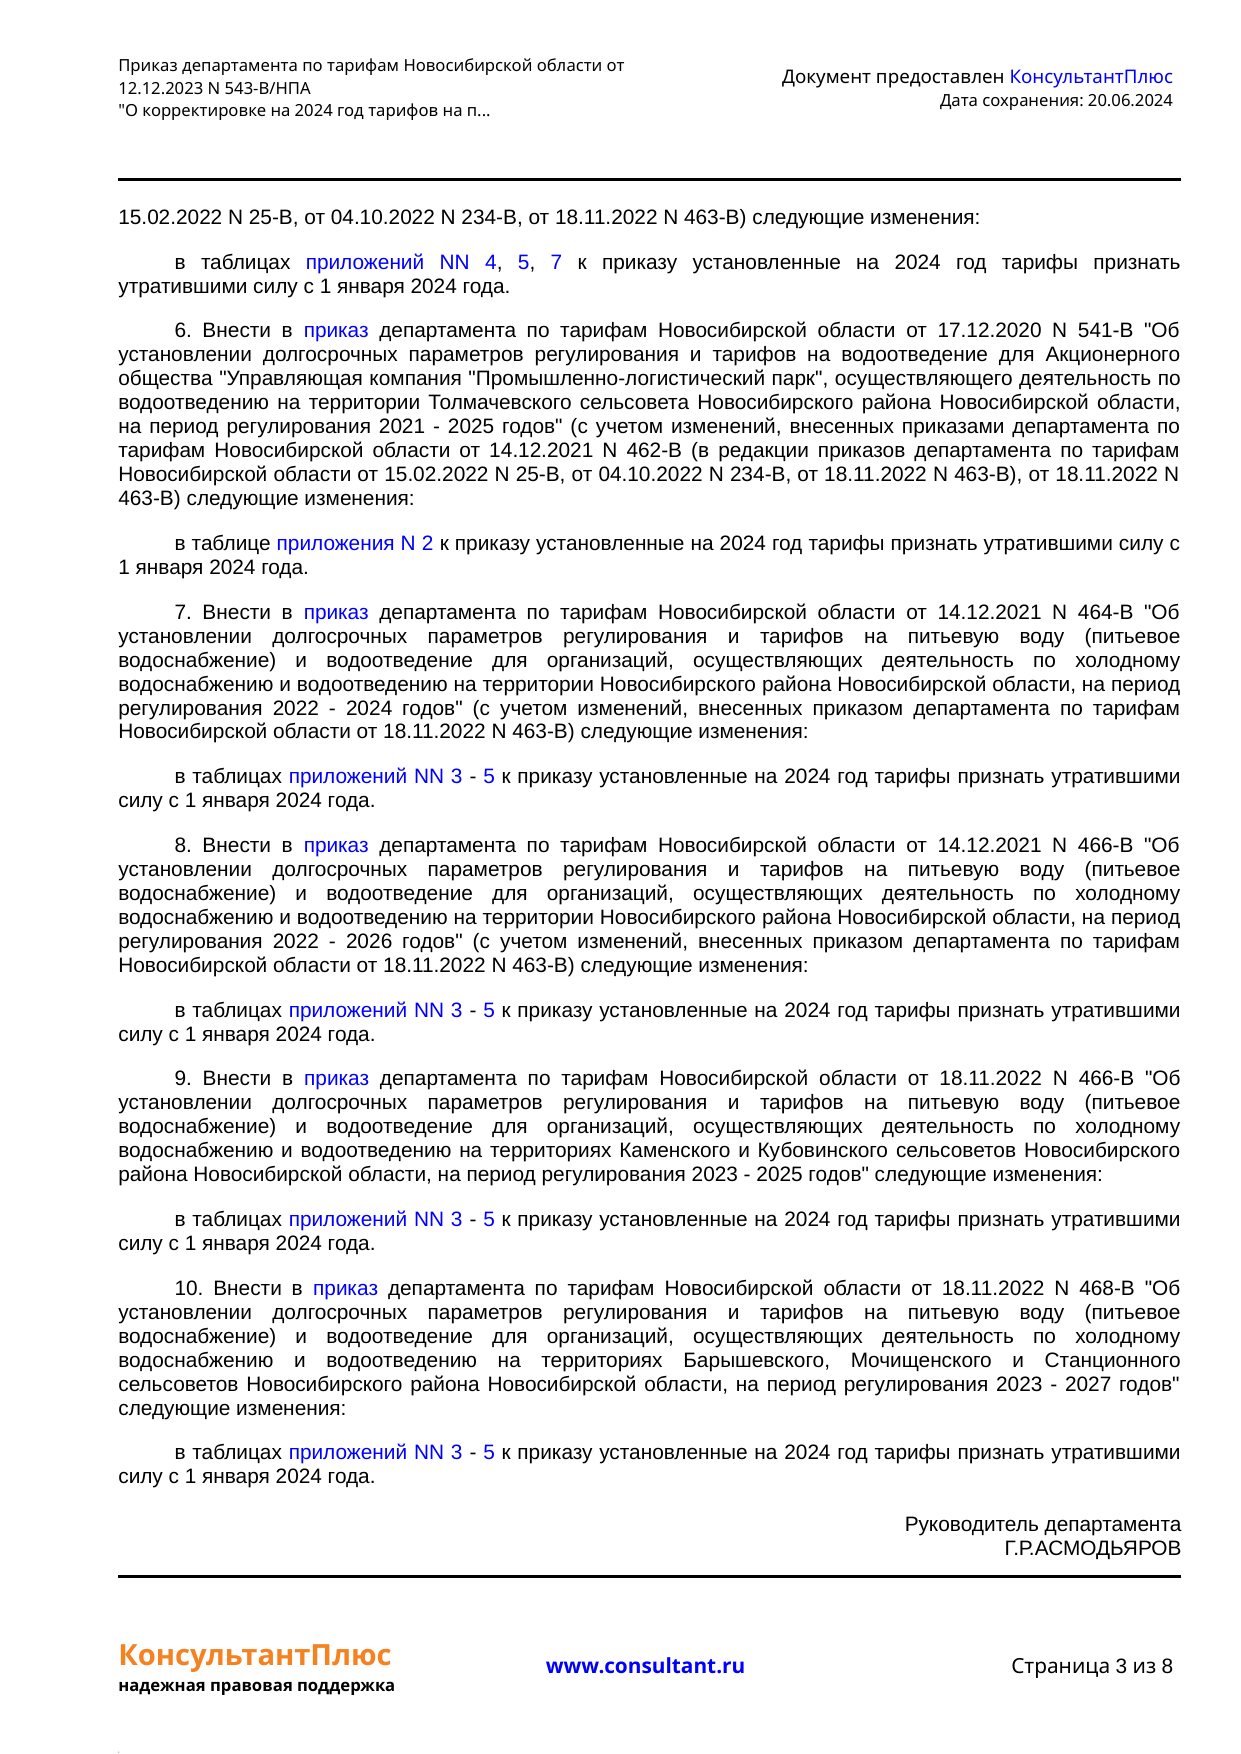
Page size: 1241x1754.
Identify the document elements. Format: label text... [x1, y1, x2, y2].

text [118, 205, 1181, 229]
text 10. Внести в приказ департамента по тарифам Новосибирской области от 18.11.2022 N 468-В "Об установлении долгосрочных параметров регулирования и тарифов на питьевую воду (питьевое водоснабжение) и водоотведение для организаций, осуществляющих деятельность по холодному водоснабжению и водоотведению на территориях Барышевского, Мочищенского и Станционного сельсоветов Новосибирского района Новосибирской области, на период регулирования 2023 - 2027 годов" следующие изменения: [118, 1276, 1181, 1419]
text в таблице приложения N 2 к приказу установленные на 2024 год тарифы признать утратившими силу с 1 января 2024 года. [118, 531, 1181, 579]
text в таблицах приложений NN 4, 5, 7 к приказу установленные на 2024 год тарифы признать утратившими силу с 1 января 2024 года. [118, 249, 1181, 297]
text 7. Внести в приказ департамента по тарифам Новосибирской области от 14.12.2021 N 464-В "Об установлении долгосрочных параметров регулирования и тарифов на питьевую воду (питьевое водоснабжение) и водоотведение для организаций, осуществляющих деятельность по холодному водоснабжению и водоотведению на территории Новосибирского района Новосибирской области, на период регулирования 2022 - 2024 годов" (с учетом изменений, внесенных приказом департамента по тарифам Новосибирской области от 18.11.2022 N 463-В) следующие изменения: [118, 599, 1181, 743]
text 9. Внести в приказ департамента по тарифам Новосибирской области от 18.11.2022 N 466-В "Об установлении долгосрочных параметров регулирования и тарифов на питьевую воду (питьевое водоснабжение) и водоотведение для организаций, осуществляющих деятельность по холодному водоснабжению и водоотведению на территориях Каменского и Кубовинского сельсоветов Новосибирского района Новосибирской области, на период регулирования 2023 - 2025 годов" следующие изменения: [118, 1066, 1181, 1186]
text в таблицах приложений NN 3 - 5 к приказу установленные на 2024 год тарифы признать утратившими силу с 1 января 2024 года. [118, 1440, 1181, 1488]
text Г.Р.АСМОДЬЯРОВ [118, 1536, 1181, 1560]
text в таблицах приложений NN 3 - 5 к приказу установленные на 2024 год тарифы признать утратившими силу с 1 января 2024 года. [118, 1207, 1181, 1255]
text Руководитель департамента [118, 1512, 1181, 1536]
text в таблицах приложений NN 3 - 5 к приказу установленные на 2024 год тарифы признать утратившими силу с 1 января 2024 года. [118, 764, 1181, 812]
text в таблицах приложений NN 3 - 5 к приказу установленные на 2024 год тарифы признать утратившими силу с 1 января 2024 года. [118, 997, 1181, 1045]
text 8. Внести в приказ департамента по тарифам Новосибирской области от 14.12.2021 N 466-В "Об установлении долгосрочных параметров регулирования и тарифов на питьевую воду (питьевое водоснабжение) и водоотведение для организаций, осуществляющих деятельность по холодному водоснабжению и водоотведению на территории Новосибирского района Новосибирской области, на период регулирования 2022 - 2026 годов" (с учетом изменений, внесенных приказом департамента по тарифам Новосибирской области от 18.11.2022 N 463-В) следующие изменения: [118, 833, 1181, 977]
text 6. Внести в приказ департамента по тарифам Новосибирской области от 17.12.2020 N 541-В "Об установлении долгосрочных параметров регулирования и тарифов на водоотведение для Акционерного общества "Управляющая компания "Промышленно-логистический парк", осуществляющего деятельность по водоотведению на территории Толмачевского сельсовета Новосибирского района Новосибирской области, на период регулирования 2021 - 2025 годов" (с учетом изменений, внесенных приказами департамента по тарифам Новосибирской области от 14.12.2021 N 462-В (в редакции приказов департамента по тарифам Новосибирской области от 15.02.2022 N 25-В, от 04.10.2022 N 234-В, от 18.11.2022 N 463-В), от 18.11.2022 N 463-В) следующие изменения: [118, 318, 1181, 510]
